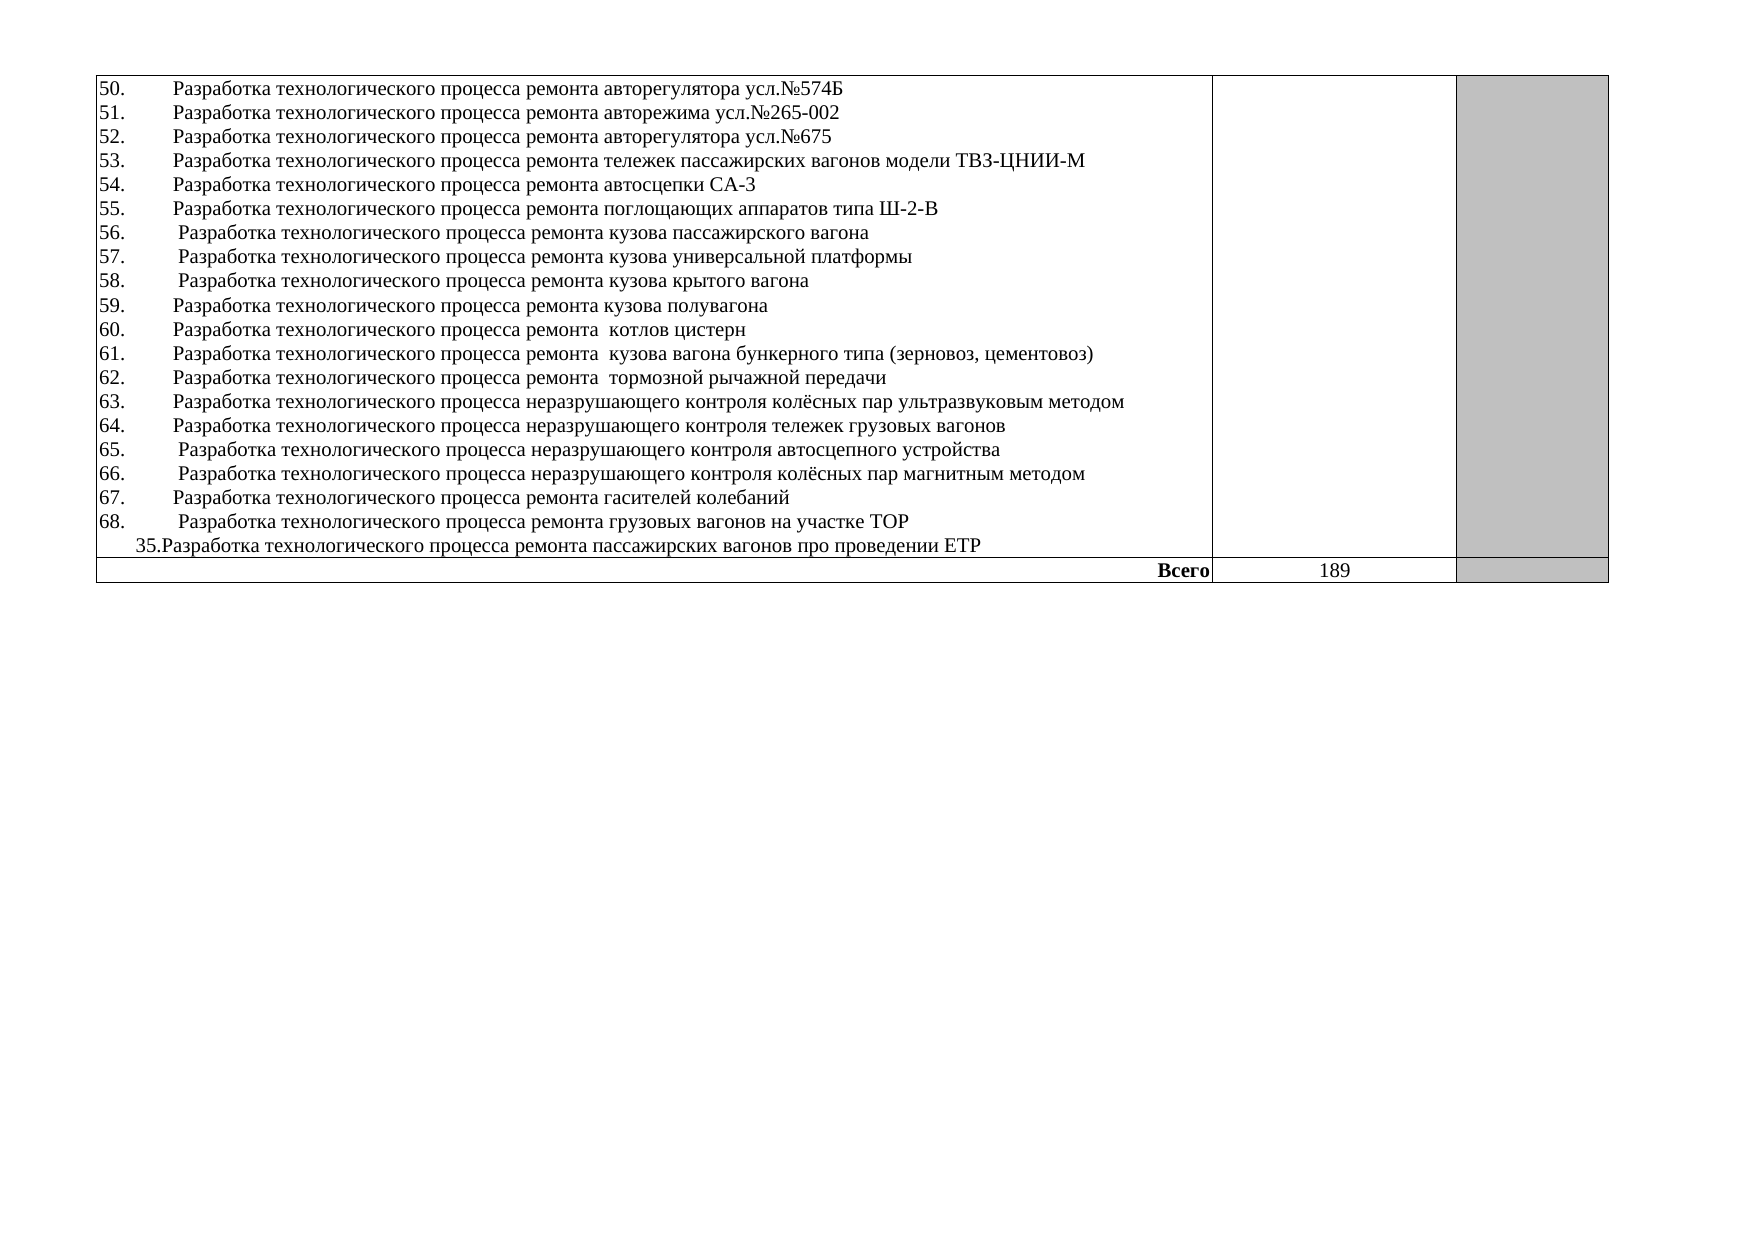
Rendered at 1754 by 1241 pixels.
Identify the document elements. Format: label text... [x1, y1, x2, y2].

table_cell [1457, 76, 1608, 557]
table_cell [1213, 76, 1456, 557]
table_cell 189 [1213, 558, 1456, 582]
table_cell Всего [97, 558, 1212, 582]
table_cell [97, 76, 1212, 557]
table_cell [1457, 558, 1608, 582]
